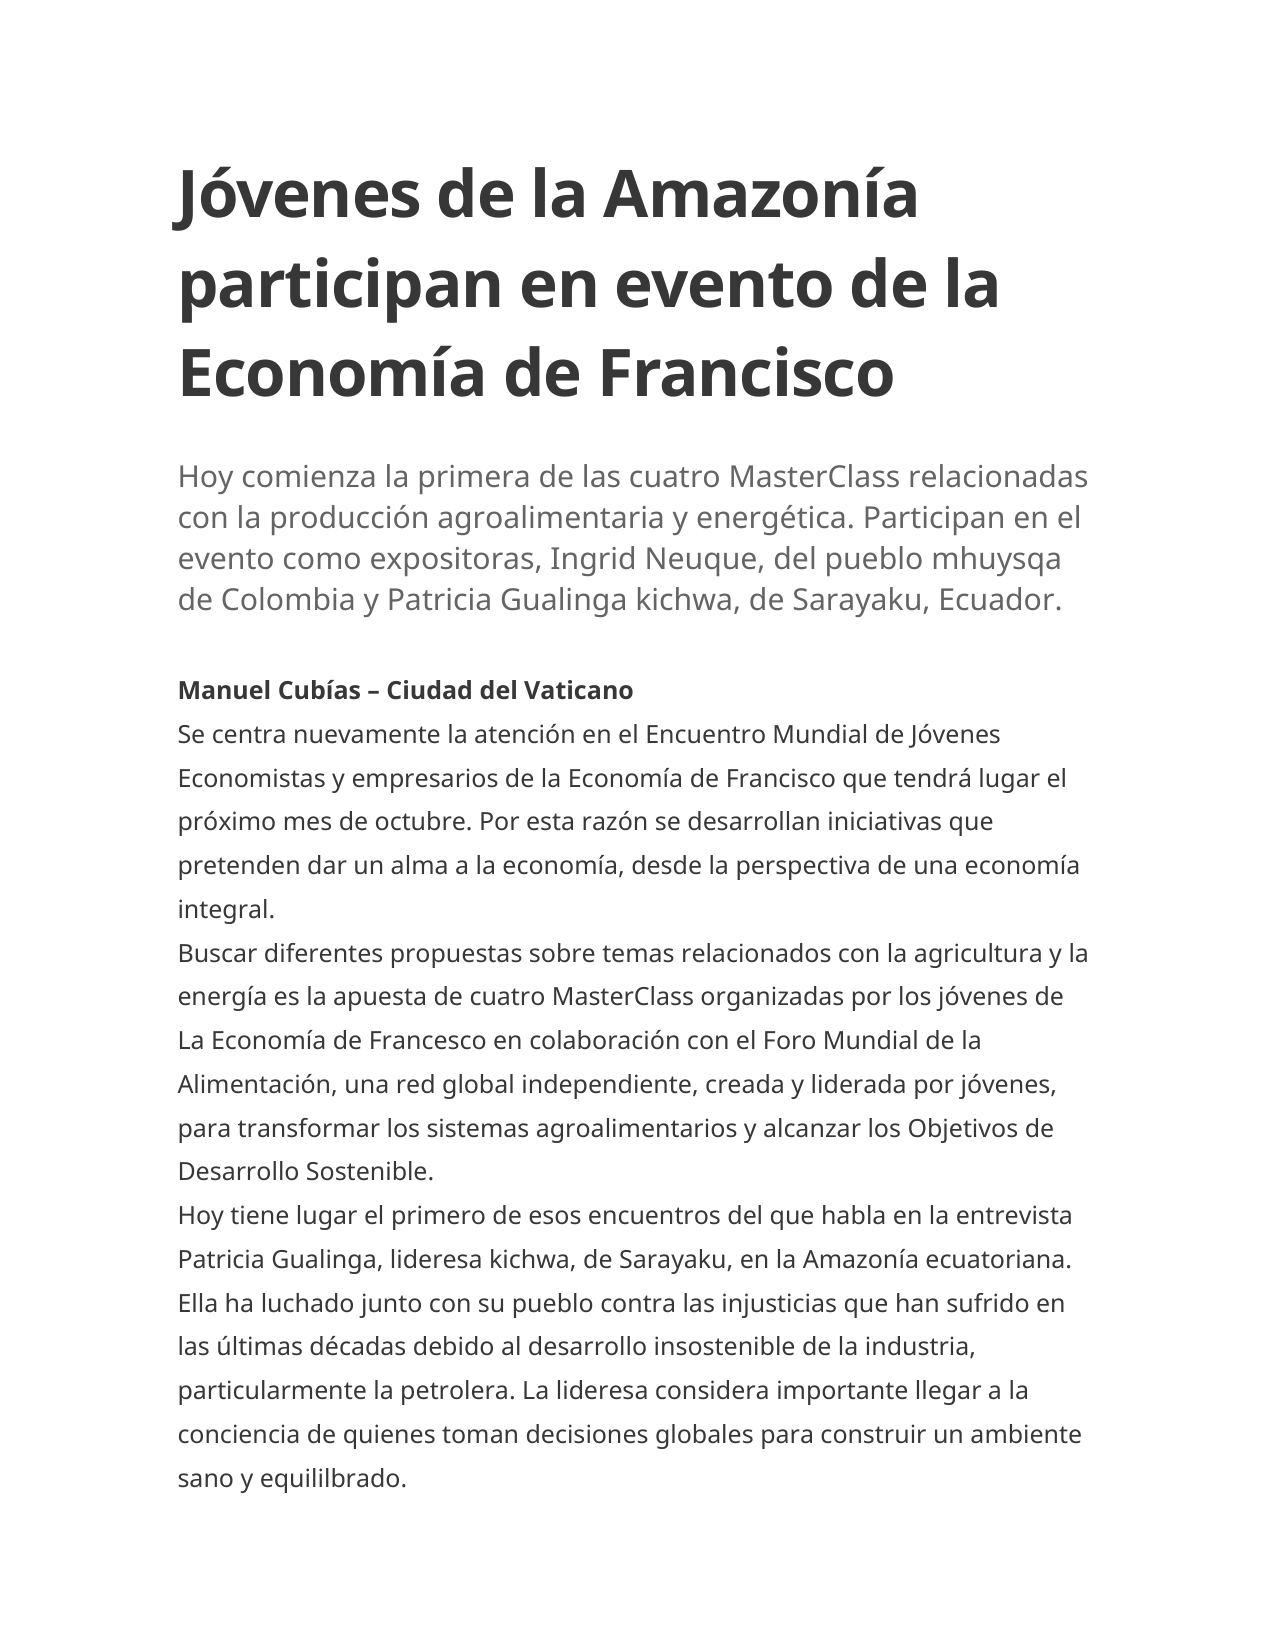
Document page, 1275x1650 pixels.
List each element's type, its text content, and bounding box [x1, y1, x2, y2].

text Se centra nuevamente la atención en el Encuentro Mundial de Jóvenes Economistas y empresarios de la Economía de Francisco que tendrá lugar el próximo mes de octubre. Por esta razón se desarrollan iniciativas que pretenden dar un alma a la economía, desde la perspectiva de una economía integral. [177, 707, 1098, 926]
text Jóvenes de la Amazonía participan en evento de la Economía de Francisco [177, 148, 1098, 416]
text Hoy tiene lugar el primero de esos encuentros del que habla en la entrevista Patricia Gualinga, lideresa kichwa, de Sarayaku, en la Amazonía ecuatoriana. Ella ha luchado junto con su pueblo contra las injusticias que han sufrido en las últimas décadas debido al desarrollo insostenible de la industria, particularmente la petrolera. La lideresa considera importante llegar a la conciencia de quienes toman decisiones globales para construir un ambiente sano y equililbrado. [177, 1188, 1098, 1494]
text Manuel Cubías – Ciudad del Vaticano [177, 663, 1098, 707]
text Buscar diferentes propuestas sobre temas relacionados con la agricultura y la energía es la apuesta de cuatro MasterClass organizadas por los jóvenes de La Economía de Francesco en colaboración con el Foro Mundial de la Alimentación, una red global independiente, creada y liderada por jóvenes, para transformar los sistemas agroalimentarios y alcanzar los Objetivos de Desarrollo Sostenible. [177, 926, 1098, 1188]
text Hoy comienza la primera de las cuatro MasterClass relacionadas con la producción agroalimentaria y energética. Participan en el evento como expositoras, Ingrid Neuque, del pueblo mhuysqa de Colombia y Patricia Gualinga kichwa, de Sarayaku, Ecuador. [177, 455, 1098, 619]
